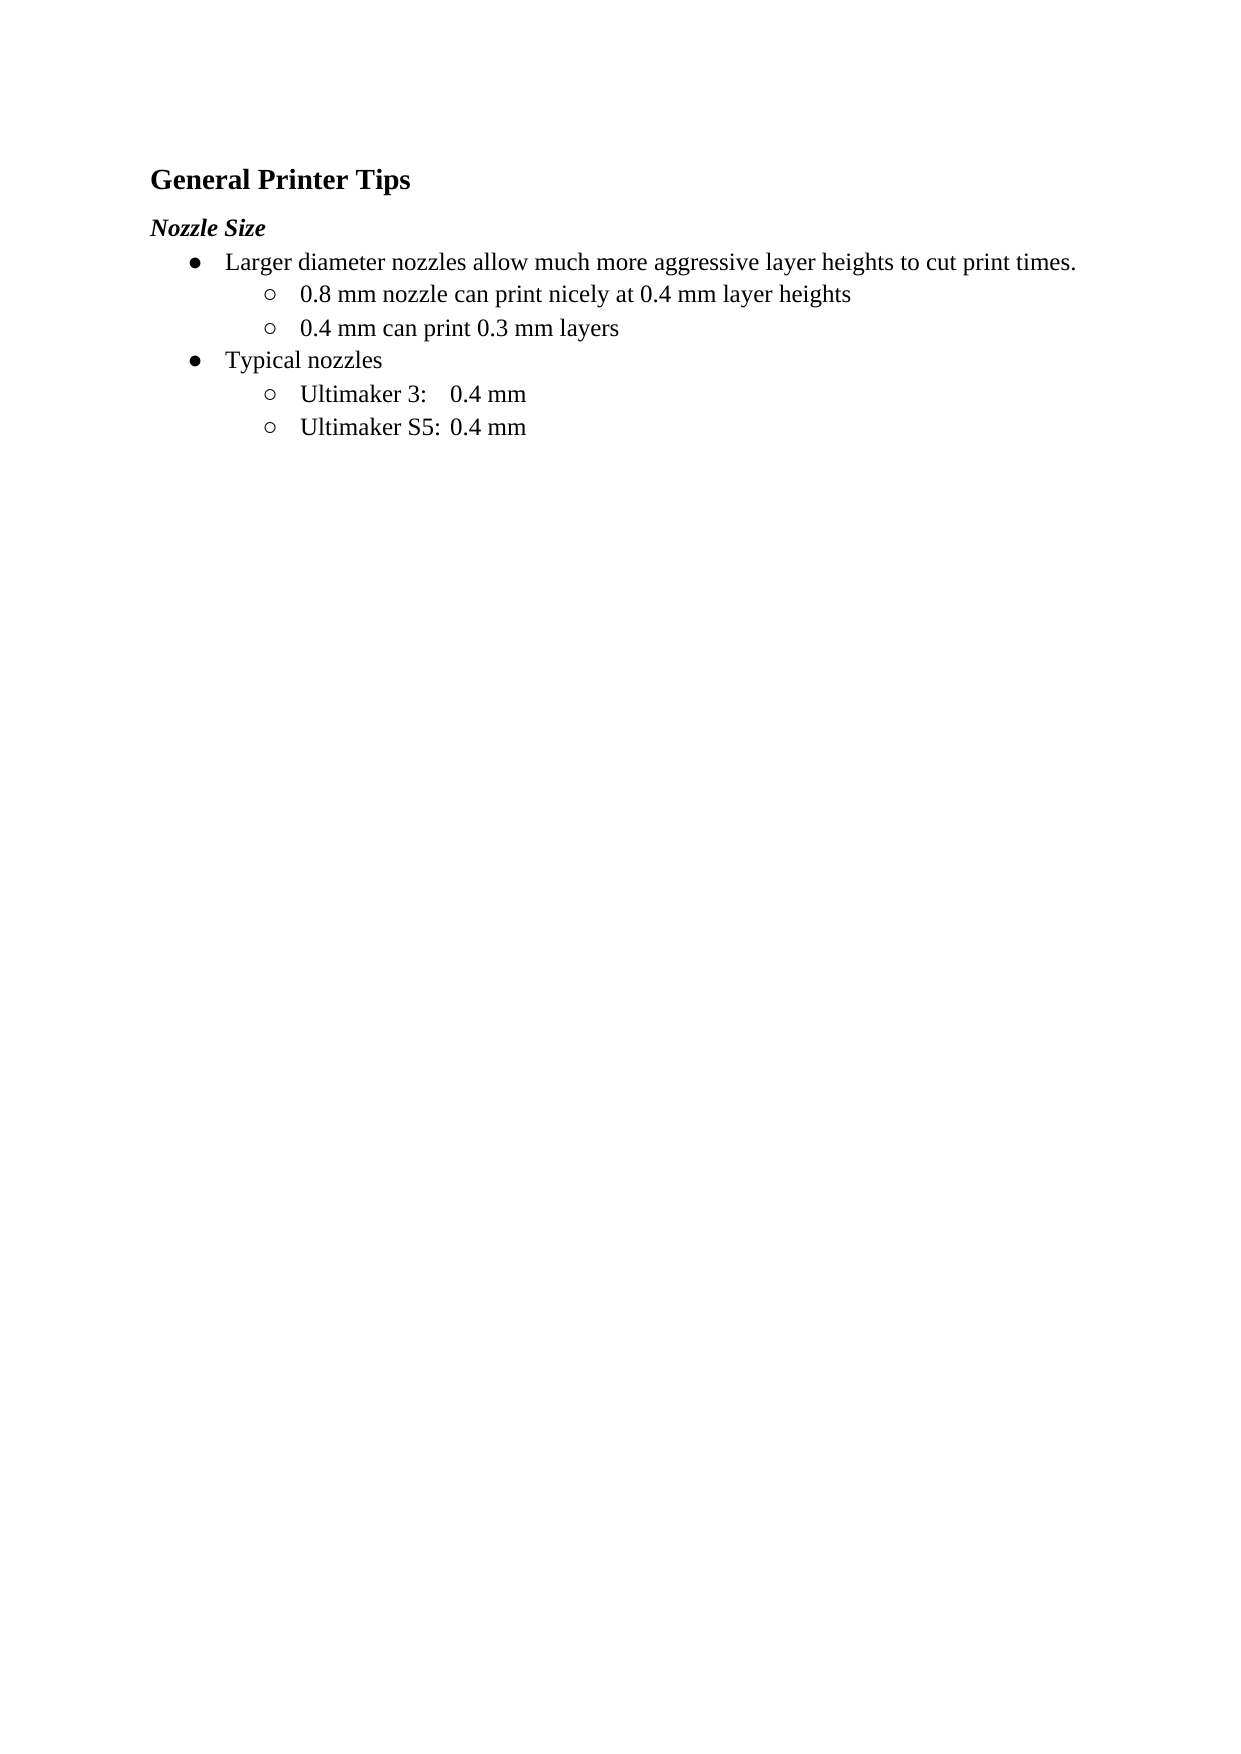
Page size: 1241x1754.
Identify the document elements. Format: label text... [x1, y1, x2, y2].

list Ultimaker S5: 0.4 mm [262, 412, 1090, 440]
list Ultimaker 3: 0.4 mm [262, 379, 1090, 407]
list Typical nozzles [187, 346, 1090, 374]
list Larger diameter nozzles allow much more aggressive layer heights to cut print times. [187, 247, 1090, 275]
subtitle General Printer Tips [150, 162, 1090, 196]
list 0.4 mm can print 0.3 mm layers [262, 313, 1090, 341]
list 0.8 mm nozzle can print nicely at 0.4 mm layer heights [262, 279, 1090, 308]
subtitle Nozzle Size [150, 213, 1090, 242]
